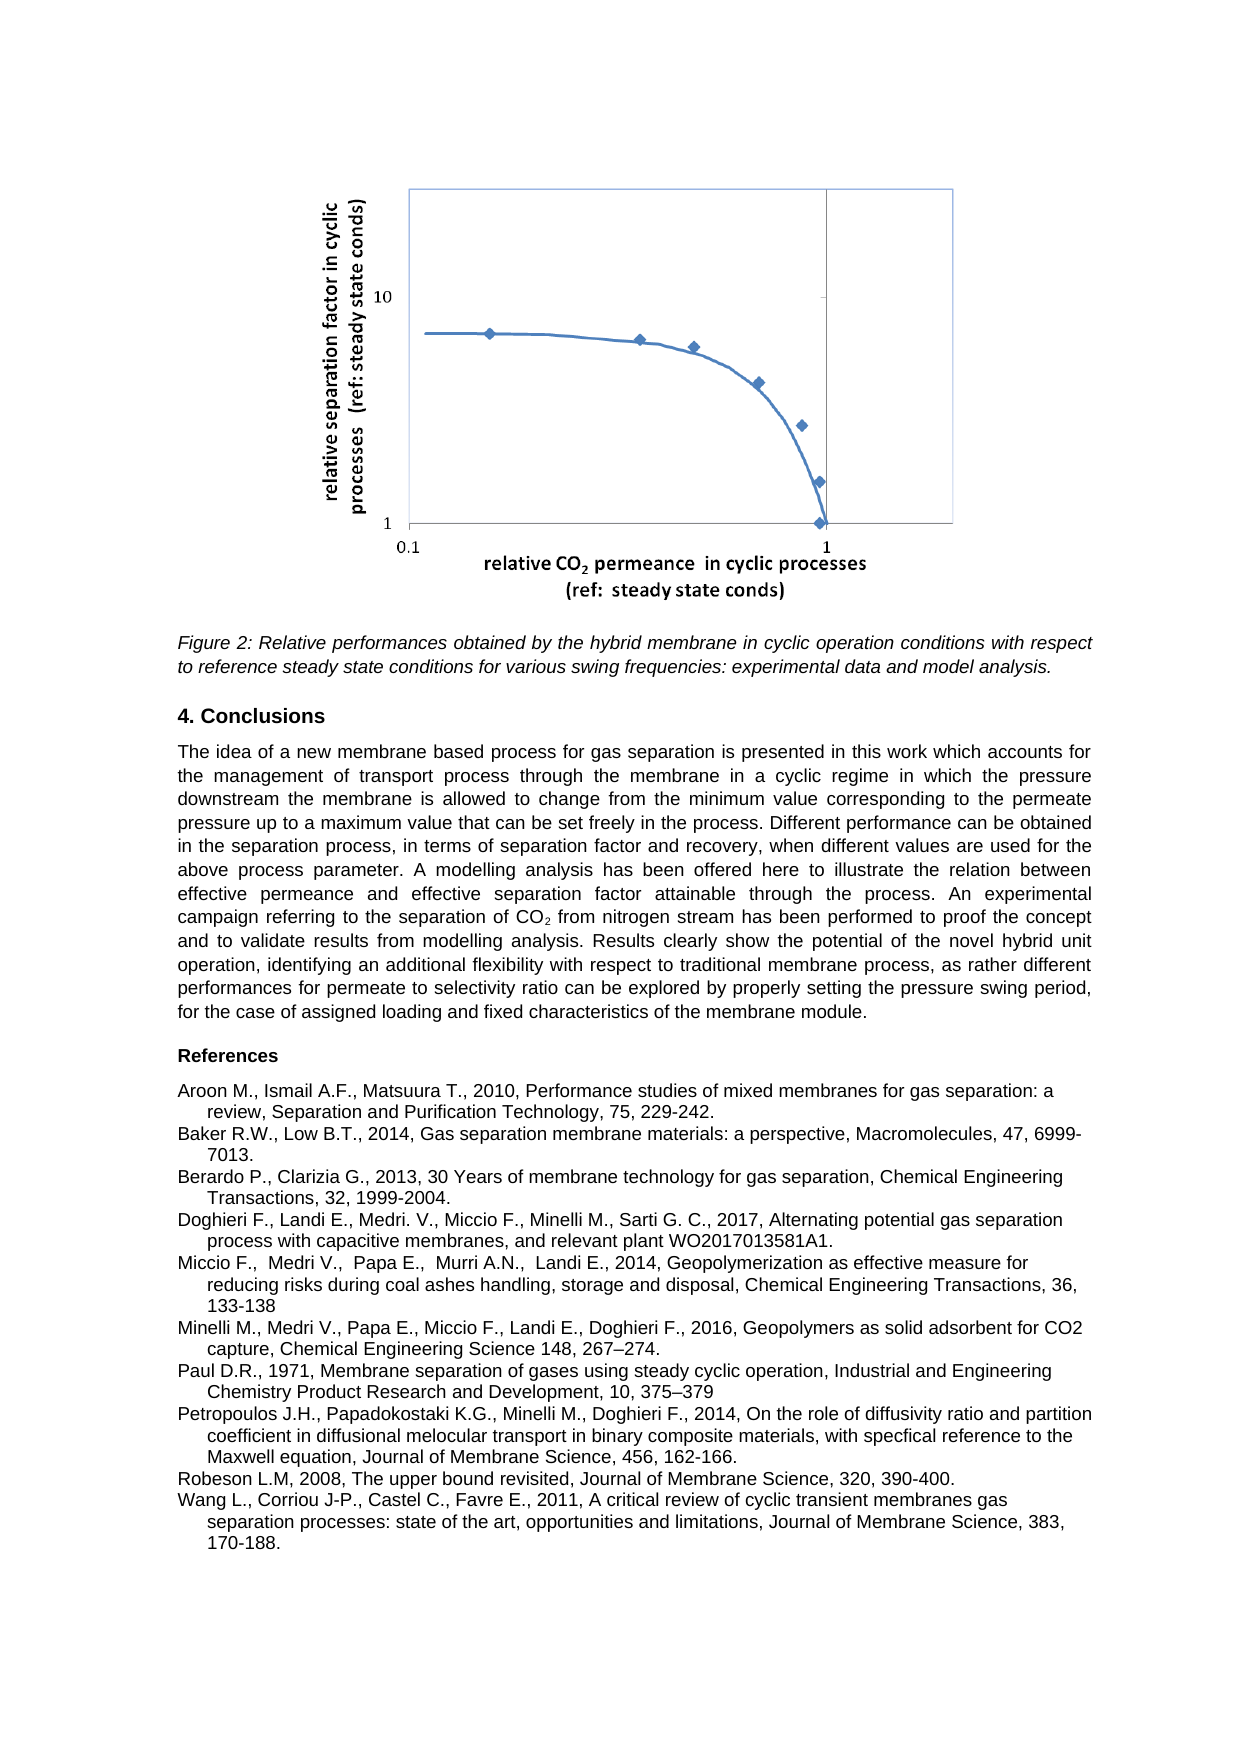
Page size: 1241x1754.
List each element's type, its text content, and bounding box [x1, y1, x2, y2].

text Minelli M., Medri V., Papa E., Miccio F., Landi E., Doghieri F., 2016, Geopolymers as solid adsorbent for CO2 capture, Chemical Engineering Science 148, 267–274. [177, 1317, 1092, 1360]
text Berardo P., Clarizia G., 2013, 30 Years of membrane technology for gas separation, Chemical Engineering Transactions, 32, 1999-2004. [177, 1166, 1092, 1209]
subtitle Conclusions [177, 704, 1092, 728]
picture [286, 177, 984, 605]
text Miccio F., Medri V., Papa E., Murri A.N., Landi E., 2014, Geopolymerization as effective measure for reducing risks during coal ashes handling, storage and disposal, Chemical Engineering Transactions, 36, 133-138 [177, 1252, 1092, 1317]
text Petropoulos J.H., Papadokostaki K.G., Minelli M., Doghieri F., 2014, On the role of diffusivity ratio and partition coefficient in diffusional melocular transport in binary composite materials, with specfical reference to the Maxwell equation, Journal of Membrane Science, 456, 162-166. [177, 1403, 1092, 1467]
text Baker R.W., Low B.T., 2014, Gas separation membrane materials: a perspective, Macromolecules, 47, 6999-7013. [177, 1122, 1092, 1166]
text Figure 2: Relative performances obtained by the hybrid membrane in cyclic operation conditions with respect to reference steady state conditions for various swing frequencies: experimental data and model analysis. [177, 632, 1092, 677]
text Aroon M., Ismail A.F., Matsuura T., 2010, Performance studies of mixed membranes for gas separation: a review, Separation and Purification Technology, 75, 229-242. [177, 1079, 1092, 1122]
text The idea of a new membrane based process for gas separation is presented in this work which accounts for the management of transport process through the membrane in a cyclic regime in which the pressure downstream the membrane is allowed to change from the minimum value corresponding to the permeate pressure up to a maximum value that can be set freely in the process. Different performance can be obtained in the separation process, in terms of separation factor and recovery, when different values are used for the above process parameter. A modelling analysis has been offered here to illustrate the relation between effective permeance and effective separation factor attainable through the process. An experimental campaign referring to the separation of CO2 from nitrogen stream has been performed to proof the concept and to validate results from modelling analysis. Results clearly show the potential of the novel hybrid unit operation, identifying an additional flexibility with respect to traditional membrane process, as rather different performances for permeate to selectivity ratio can be explored by properly setting the pressure swing period, for the case of assigned loading and fixed characteristics of the membrane module. [177, 741, 1092, 1022]
text Wang L., Corriou J-P., Castel C., Favre E., 2011, A critical review of cyclic transient membranes gas separation processes: state of the art, opportunities and limitations, Journal of Membrane Science, 383, 170-188. [177, 1489, 1092, 1554]
text Robeson L.M, 2008, The upper bound revisited, Journal of Membrane Science, 320, 390-400. [177, 1467, 1092, 1489]
text References [177, 1045, 1092, 1067]
text Paul D.R., 1971, Membrane separation of gases using steady cyclic operation, Industrial and Engineering Chemistry Product Research and Development, 10, 375–379 [177, 1360, 1092, 1403]
text Doghieri F., Landi E., Medri. V., Miccio F., Minelli M., Sarti G. C., 2017, Alternating potential gas separation process with capacitive membranes, and relevant plant WO2017013581A1. [177, 1209, 1092, 1252]
